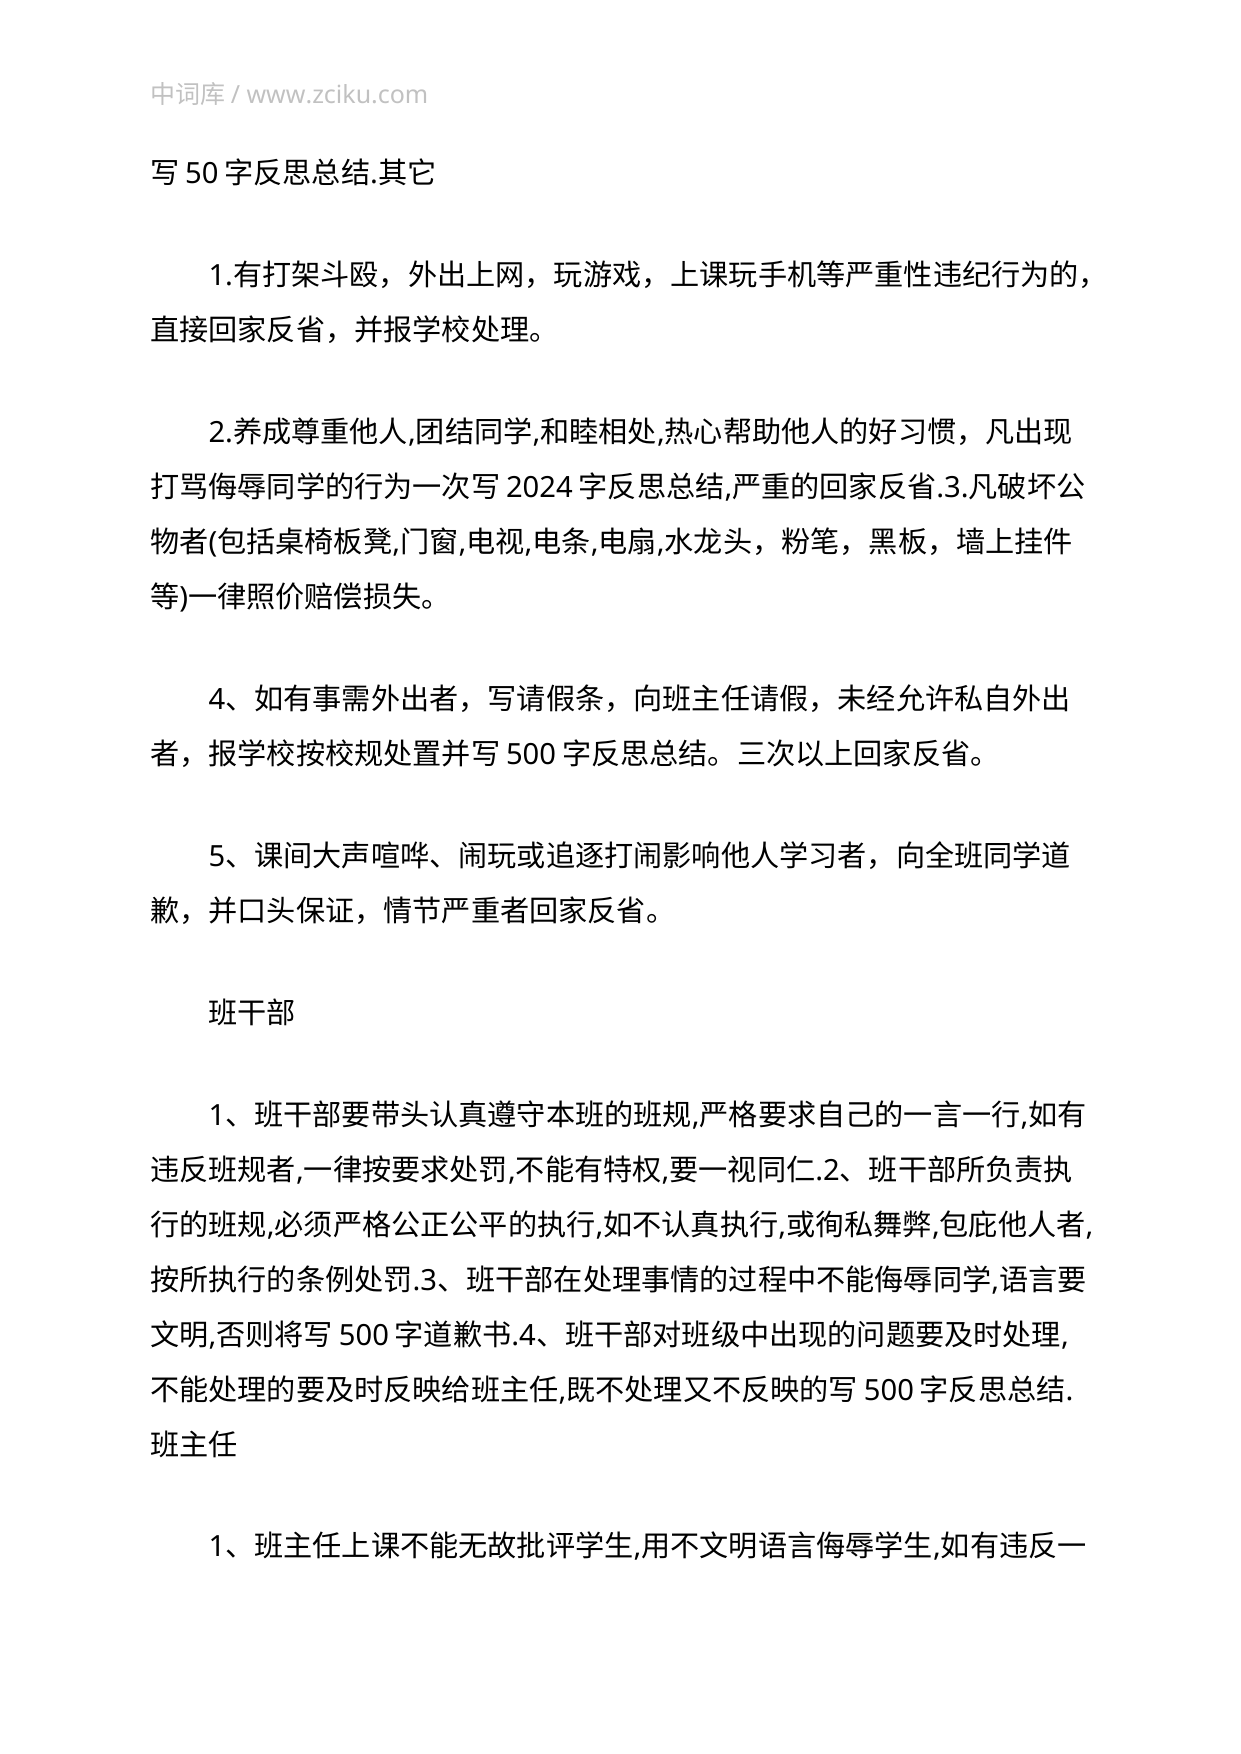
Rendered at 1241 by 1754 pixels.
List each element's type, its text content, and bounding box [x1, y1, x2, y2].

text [150, 150, 1090, 192]
text 1.有打架斗殴，外出上网，玩游戏，上课玩手机等严重性违纪行为的，直接回家反省，并报学校处理。 [150, 252, 1090, 349]
text 5、课间大声喧哗、闹玩或追逐打闹影响他人学习者，向全班同学道歉，并口头保证，情节严重者回家反省。 [150, 833, 1090, 930]
text 班干部 [150, 989, 1090, 1032]
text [150, 1523, 1090, 1565]
text 1、班干部要带头认真遵守本班的班规,严格要求自己的一言一行,如有违反班规者,一律按要求处罚,不能有特权,要一视同仁.2、班干部所负责执行的班规,必须严格公正公平的执行,如不认真执行,或徇私舞弊,包庇他人者,按所执行的条例处罚.3、班干部在处理事情的过程中不能侮辱同学,语言要文明,否则将写500字道歉书.4、班干部对班级中出现的问题要及时处理,不能处理的要及时反映给班主任,既不处理又不反映的写500字反思总结.班主任 [150, 1091, 1090, 1463]
text 2.养成尊重他人,团结同学,和睦相处,热心帮助他人的好习惯，凡出现打骂侮辱同学的行为一次写2024字反思总结,严重的回家反省.3.凡破坏公物者(包括桌椅板凳,门窗,电视,电条,电扇,水龙头，粉笔，黑板，墙上挂件等)一律照价赔偿损失。 [150, 409, 1090, 616]
text 4、如有事需外出者，写请假条，向班主任请假，未经允许私自外出者，报学校按校规处置并写500字反思总结。三次以上回家反省。 [150, 676, 1090, 773]
